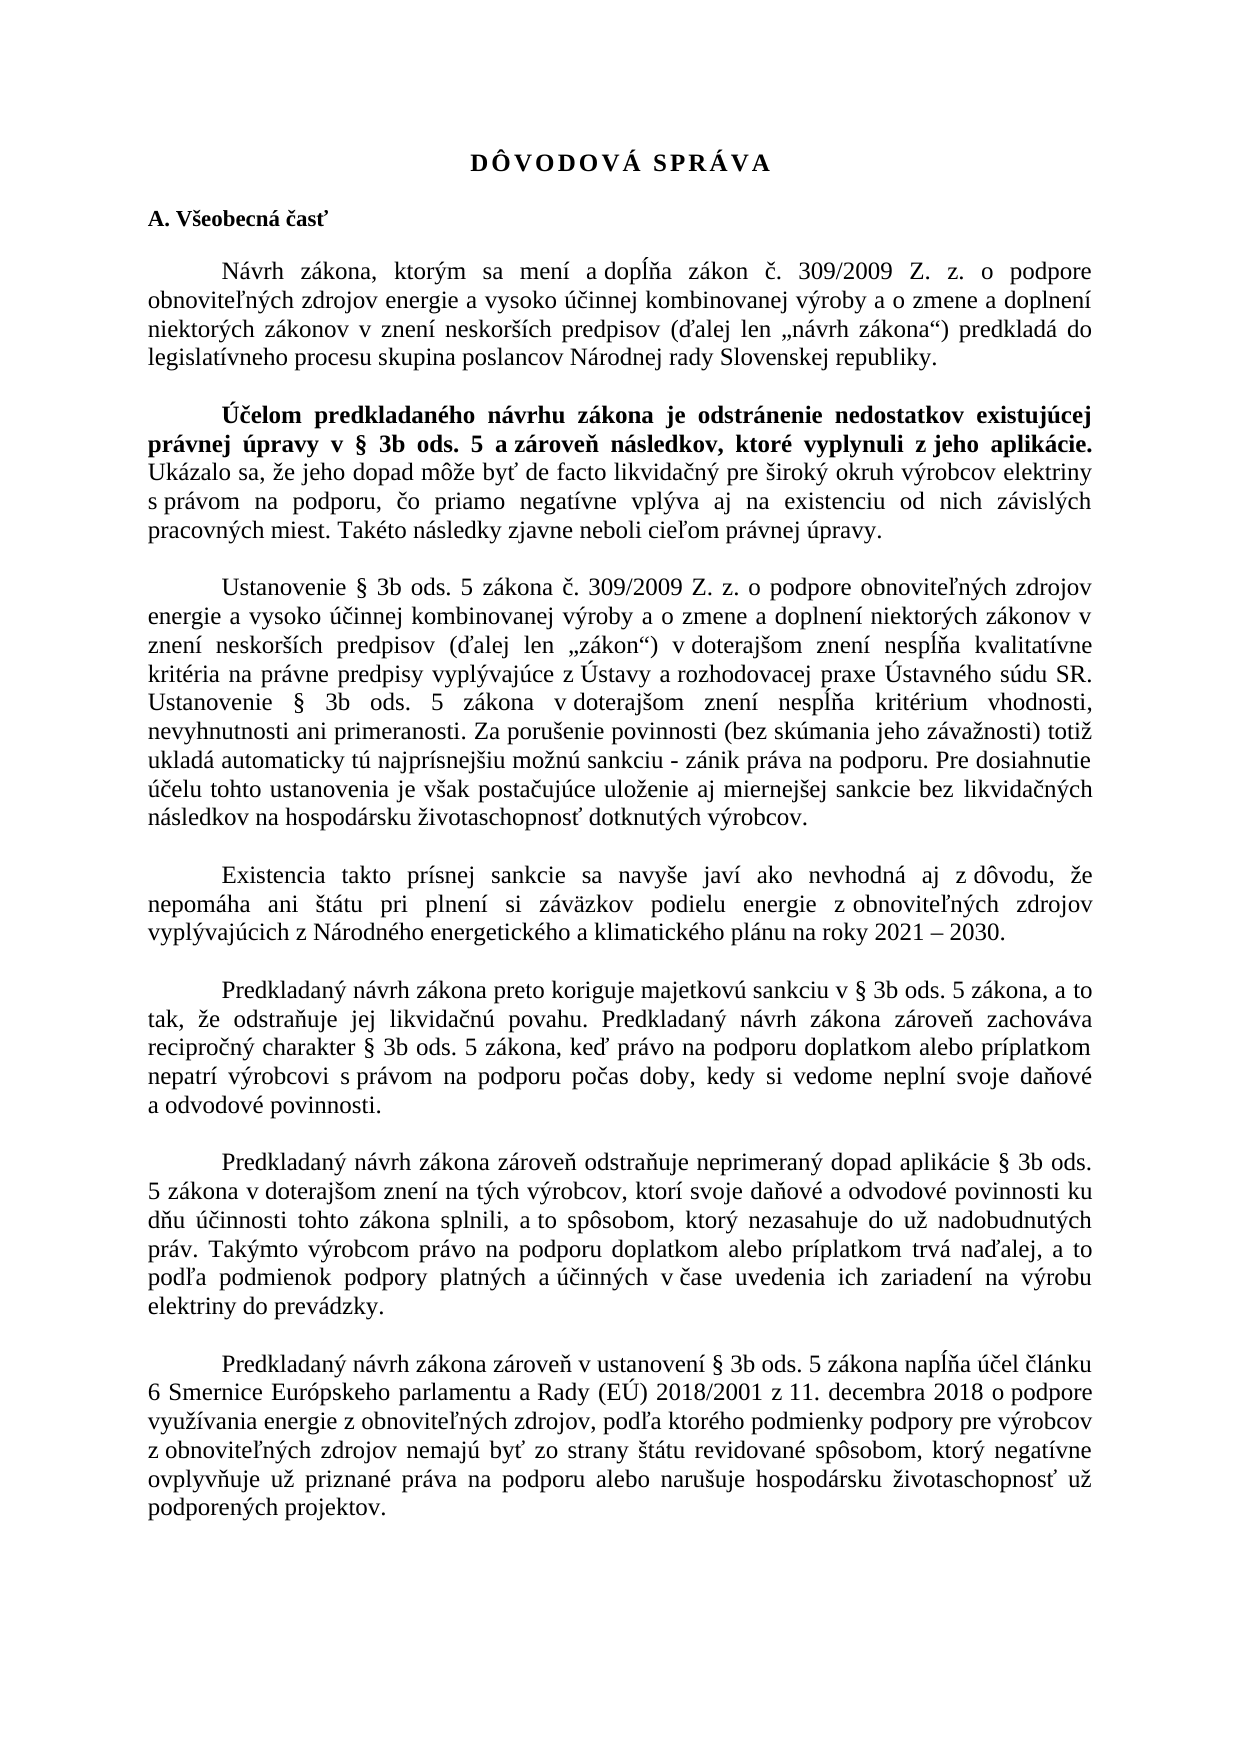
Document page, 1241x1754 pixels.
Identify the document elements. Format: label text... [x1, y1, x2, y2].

text Existencia takto prísnej sankcie sa navyše javí ako nevhodná aj z dôvodu, že nepomáha ani štátu pri plnení si záväzkov podielu energie z obnoviteľných zdrojov vyplývajúcich z Národného energetického a klimatického plánu na roky 2021 – 2030. [148, 860, 1093, 946]
text Účelom predkladaného návrhu zákona je odstránenie nedostatkov existujúcej právnej úpravy v § 3b ods. 5 a zároveň následkov, ktoré vyplynuli z jeho aplikácie. Ukázalo sa, že jeho dopad môže byť de facto likvidačný pre široký okruh výrobcov elektriny s právom na podporu, čo priamo negatívne vplýva aj na existenciu od nich závislých pracovných miest. Takéto následky zjavne neboli cieľom právnej úpravy. [148, 400, 1093, 544]
text Dôvodová správa [148, 148, 1093, 176]
text Ustanovenie § 3b ods. 5 zákona č. 309/2009 Z. z. o podpore obnoviteľných zdrojov energie a vysoko účinnej kombinovanej výroby a o zmene a doplnení niektorých zákonov v znení neskorších predpisov (ďalej len „zákon“) v doterajšom znení nespĺňa kvalitatívne kritéria na právne predpisy vyplývajúce z Ústavy a rozhodovacej praxe Ústavného súdu SR. Ustanovenie § 3b ods. 5 zákona v doterajšom znení nespĺňa kritérium vhodnosti, nevyhnutnosti ani primeranosti. Za porušenie povinnosti (bez skúmania jeho závažnosti) totiž ukladá automaticky tú najprísnejšiu možnú sankciu - zánik práva na podporu. Pre dosiahnutie účelu tohto ustanovenia je však postačujúce uloženie aj miernejšej sankcie bez likvidačných následkov na hospodársku životaschopnosť dotknutých výrobcov. [148, 572, 1093, 831]
text Predkladaný návrh zákona zároveň odstraňuje neprimeraný dopad aplikácie § 3b ods. 5 zákona v doterajšom znení na tých výrobcov, ktorí svoje daňové a odvodové povinnosti ku dňu účinnosti tohto zákona splnili, a to spôsobom, ktorý nezasahuje do už nadobudnutých práv. Takýmto výrobcom právo na podporu doplatkom alebo príplatkom trvá naďalej, a to podľa podmienok podpory platných a účinných v čase uvedenia ich zariadení na výrobu elektriny do prevádzky. [148, 1147, 1093, 1320]
text Predkladaný návrh zákona zároveň v ustanovení § 3b ods. 5 zákona napĺňa účel článku 6 Smernice Európskeho parlamentu a Rady (EÚ) 2018/2001 z 11. decembra 2018 o podpore využívania energie z obnoviteľných zdrojov, podľa ktorého podmienky podpory pre výrobcov z obnoviteľných zdrojov nemajú byť zo strany štátu revidované spôsobom, ktorý negatívne ovplyvňuje už priznané práva na podporu alebo narušuje hospodársku životaschopnosť už podporených projektov. [148, 1349, 1093, 1521]
text Predkladaný návrh zákona preto koriguje majetkovú sankciu v § 3b ods. 5 zákona, a to tak, že odstraňuje jej likvidačnú povahu. Predkladaný návrh zákona zároveň zachováva recipročný charakter § 3b ods. 5 zákona, keď právo na podporu doplatkom alebo príplatkom nepatrí výrobcovi s právom na podporu počas doby, kedy si vedome neplní svoje daňové a odvodové povinnosti. [148, 975, 1093, 1119]
text Návrh zákona, ktorým sa mení a dopĺňa zákon č. 309/2009 Z. z. o podpore obnoviteľných zdrojov energie a vysoko účinnej kombinovanej výroby a o zmene a doplnení niektorých zákonov v znení neskorších predpisov (ďalej len „návrh zákona“) predkladá do legislatívneho procesu skupina poslancov Národnej rady Slovenskej republiky. [148, 256, 1093, 371]
list A. Všeobecná časť [148, 205, 1093, 231]
